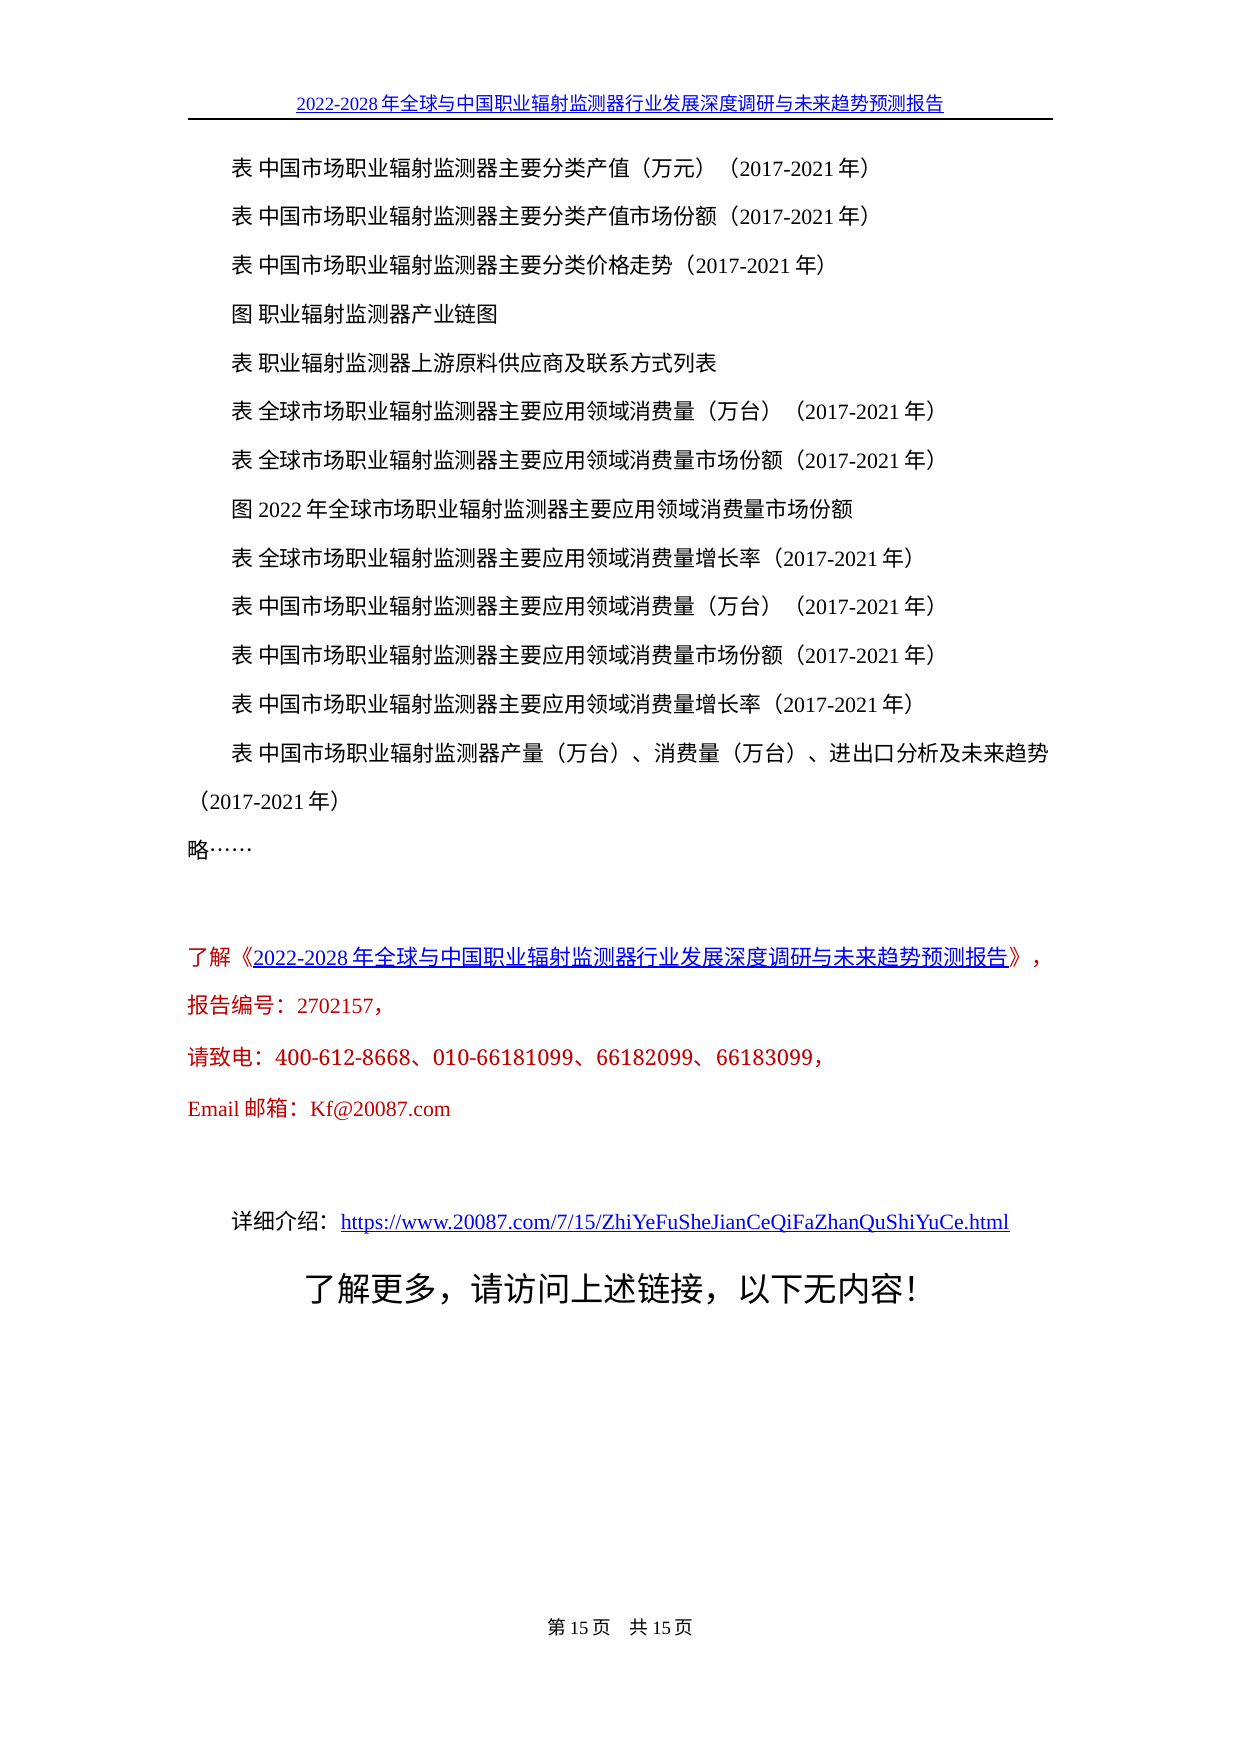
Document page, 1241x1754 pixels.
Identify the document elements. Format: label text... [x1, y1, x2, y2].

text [187, 150, 1053, 865]
text 了解《2022-2028年全球与中国职业辐射监测器行业发展深度调研与未来趋势预测报告》，报告编号：2702157， [187, 939, 1053, 1020]
title 了解更多，请访问上述链接，以下无内容！ [187, 1254, 1053, 1319]
text Email邮箱：Kf@20087.com [187, 1091, 1053, 1123]
text 请致电：400-612-8668、010-66181099、66182099、66183099， [187, 1039, 1053, 1072]
text 详细介绍：https://www.20087.com/7/15/ZhiYeFuSheJianCeQiFaZhanQuShiYuCe.html [187, 1204, 1053, 1236]
